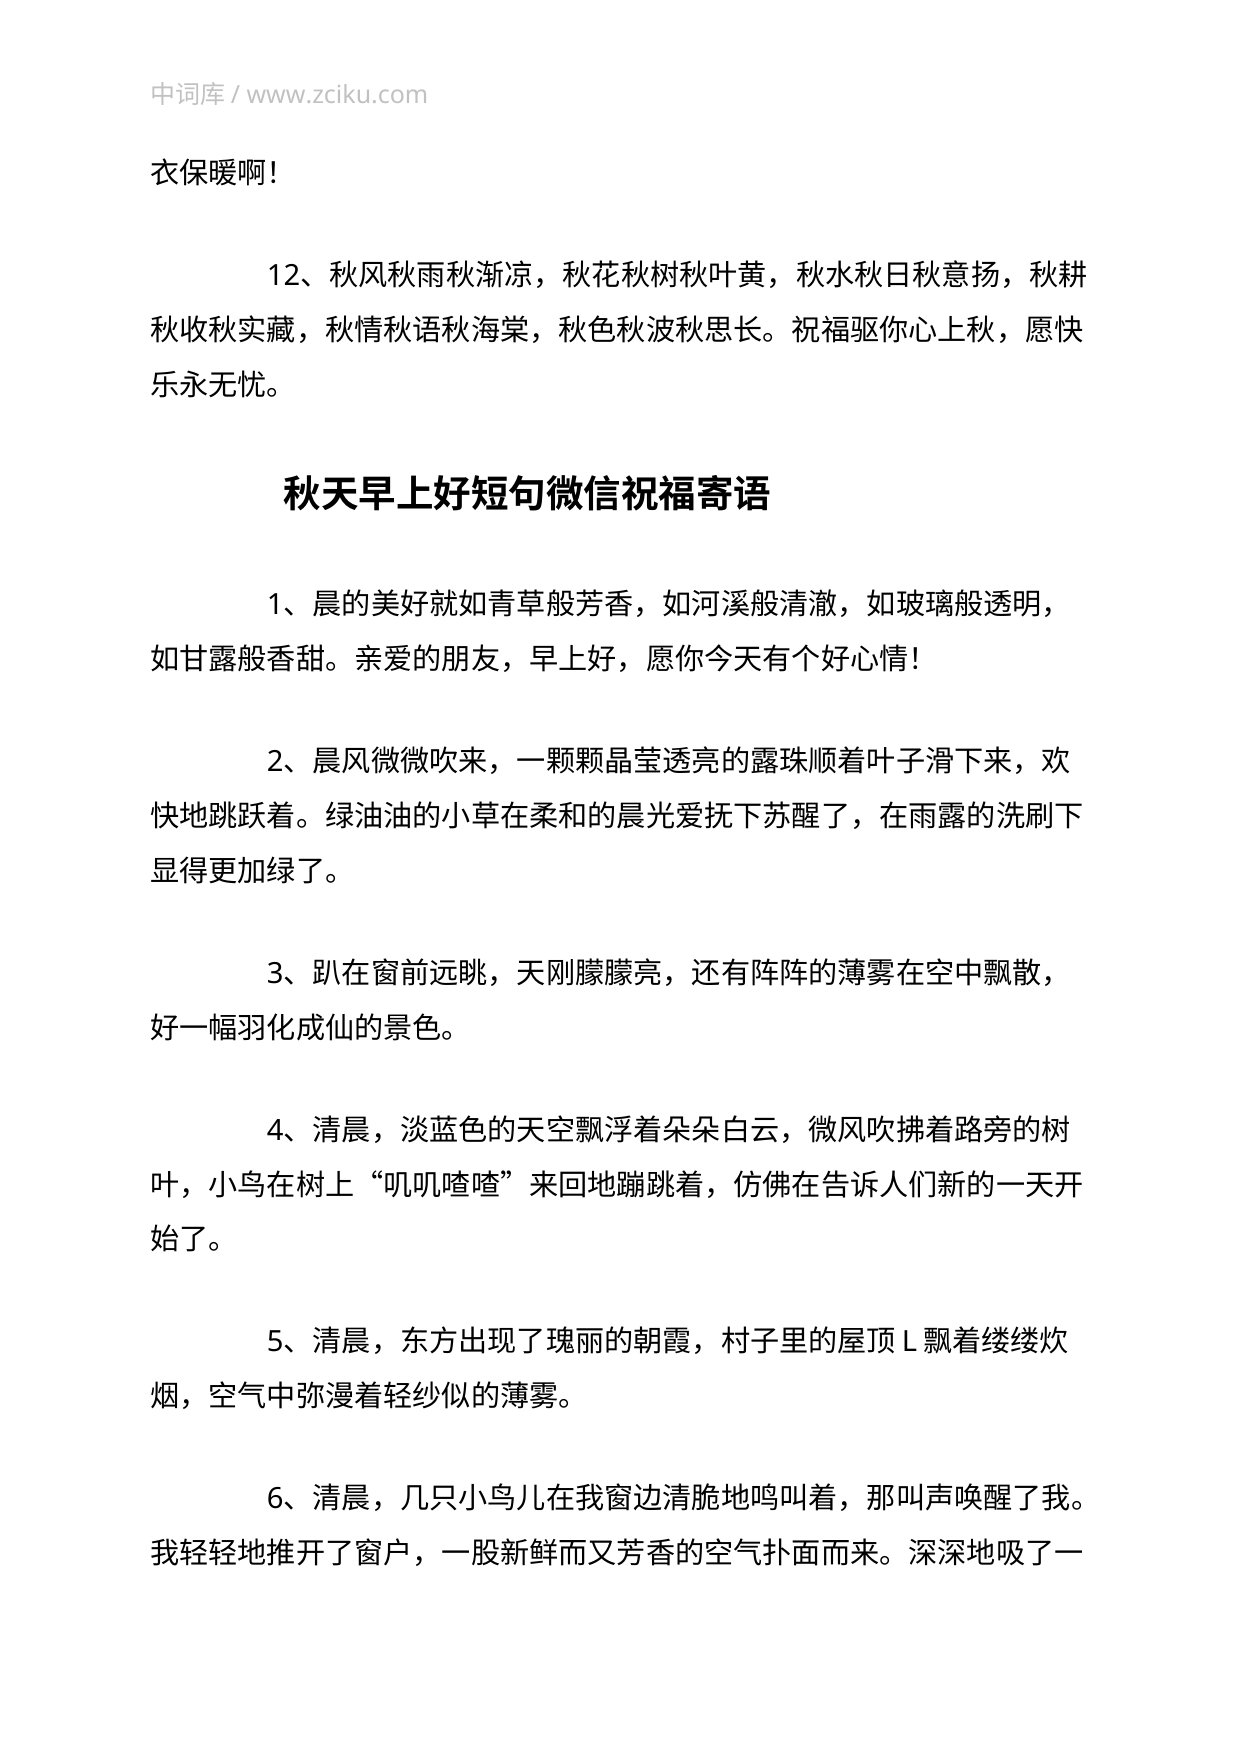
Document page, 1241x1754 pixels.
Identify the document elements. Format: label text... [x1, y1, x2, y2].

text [150, 1474, 1090, 1572]
text 5、清晨，东方出现了瑰丽的朝霞，村子里的屋顶L飘着缕缕炊烟，空气中弥漫着轻纱似的薄雾。 [150, 1318, 1090, 1415]
text 3、趴在窗前远眺，天刚朦朦亮，还有阵阵的薄雾在空中飘散，好一幅羽化成仙的景色。 [150, 949, 1090, 1047]
text 1、晨的美好就如青草般芳香，如河溪般清澈，如玻璃般透明，如甘露般香甜。亲爱的朋友，早上好，愿你今天有个好心情！ [150, 581, 1090, 678]
text 4、清晨，淡蓝色的天空飘浮着朵朵白云，微风吹拂着路旁的树叶，小鸟在树上“叽叽喳喳”来回地蹦跳着，仿佛在告诉人们新的一天开始了。 [150, 1106, 1090, 1258]
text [150, 150, 1090, 192]
text 12、秋风秋雨秋渐凉，秋花秋树秋叶黄，秋水秋日秋意扬，秋耕秋收秋实藏，秋情秋语秋海棠，秋色秋波秋思长。祝福驱你心上秋，愿快乐永无忧。 [150, 252, 1090, 404]
text 2、晨风微微吹来，一颗颗晶莹透亮的露珠顺着叶子滑下来，欢快地跳跃着。绿油油的小草在柔和的晨光爱抚下苏醒了，在雨露的洗刷下显得更加绿了。 [150, 738, 1090, 890]
text 秋天早上好短句微信祝福寄语 [150, 463, 1090, 518]
